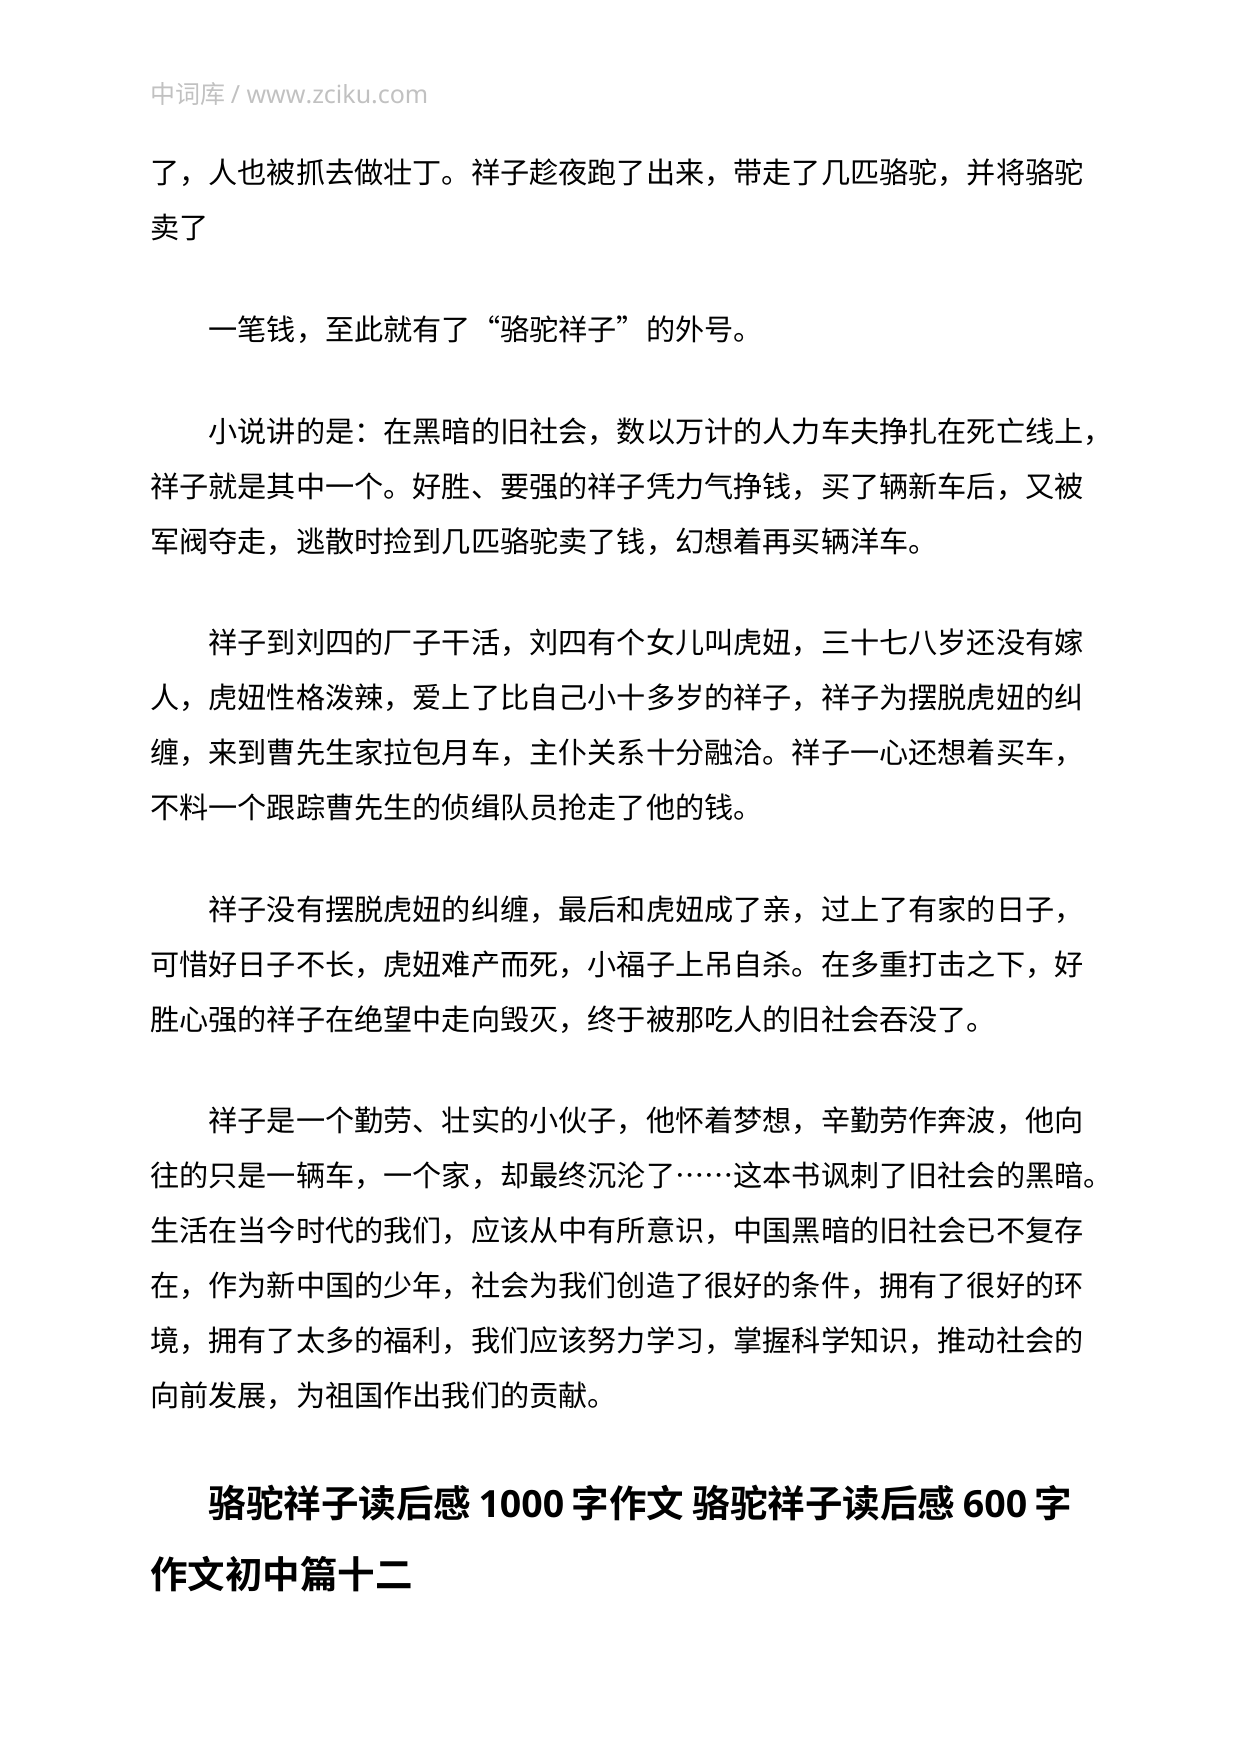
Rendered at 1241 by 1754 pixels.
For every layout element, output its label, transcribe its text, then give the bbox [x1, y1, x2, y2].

text 祥子是一个勤劳、壮实的小伙子，他怀着梦想，辛勤劳作奔波，他向往的只是一辆车，一个家，却最终沉沦了……这本书讽刺了旧社会的黑暗。生活在当今时代的我们，应该从中有所意识，中国黑暗的旧社会已不复存在，作为新中国的少年，社会为我们创造了很好的条件，拥有了很好的环境，拥有了太多的福利，我们应该努力学习，掌握科学知识，推动社会的向前发展，为祖国作出我们的贡献。 [150, 1098, 1090, 1415]
text 祥子没有摆脱虎妞的纠缠，最后和虎妞成了亲，过上了有家的日子，可惜好日子不长，虎妞难产而死，小福子上吊自杀。在多重打击之下，好胜心强的祥子在绝望中走向毁灭，终于被那吃人的旧社会吞没了。 [150, 886, 1090, 1038]
text 骆驼祥子读后感1000字作文 骆驼祥子读后感600字作文初中篇十二 [150, 1474, 1090, 1599]
text 祥子到刘四的厂子干活，刘四有个女儿叫虎妞，三十七八岁还没有嫁人，虎妞性格泼辣，爱上了比自己小十多岁的祥子，祥子为摆脱虎妞的纠缠，来到曹先生家拉包月车，主仆关系十分融洽。祥子一心还想着买车，不料一个跟踪曹先生的侦缉队员抢走了他的钱。 [150, 620, 1090, 827]
text 小说讲的是：在黑暗的旧社会，数以万计的人力车夫挣扎在死亡线上，祥子就是其中一个。好胜、要强的祥子凭力气挣钱，买了辆新车后，又被军阀夺走，逃散时捡到几匹骆驼卖了钱，幻想着再买辆洋车。 [150, 408, 1090, 561]
text 一笔钱，至此就有了“骆驼祥子”的外号。 [150, 307, 1090, 349]
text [150, 150, 1090, 247]
